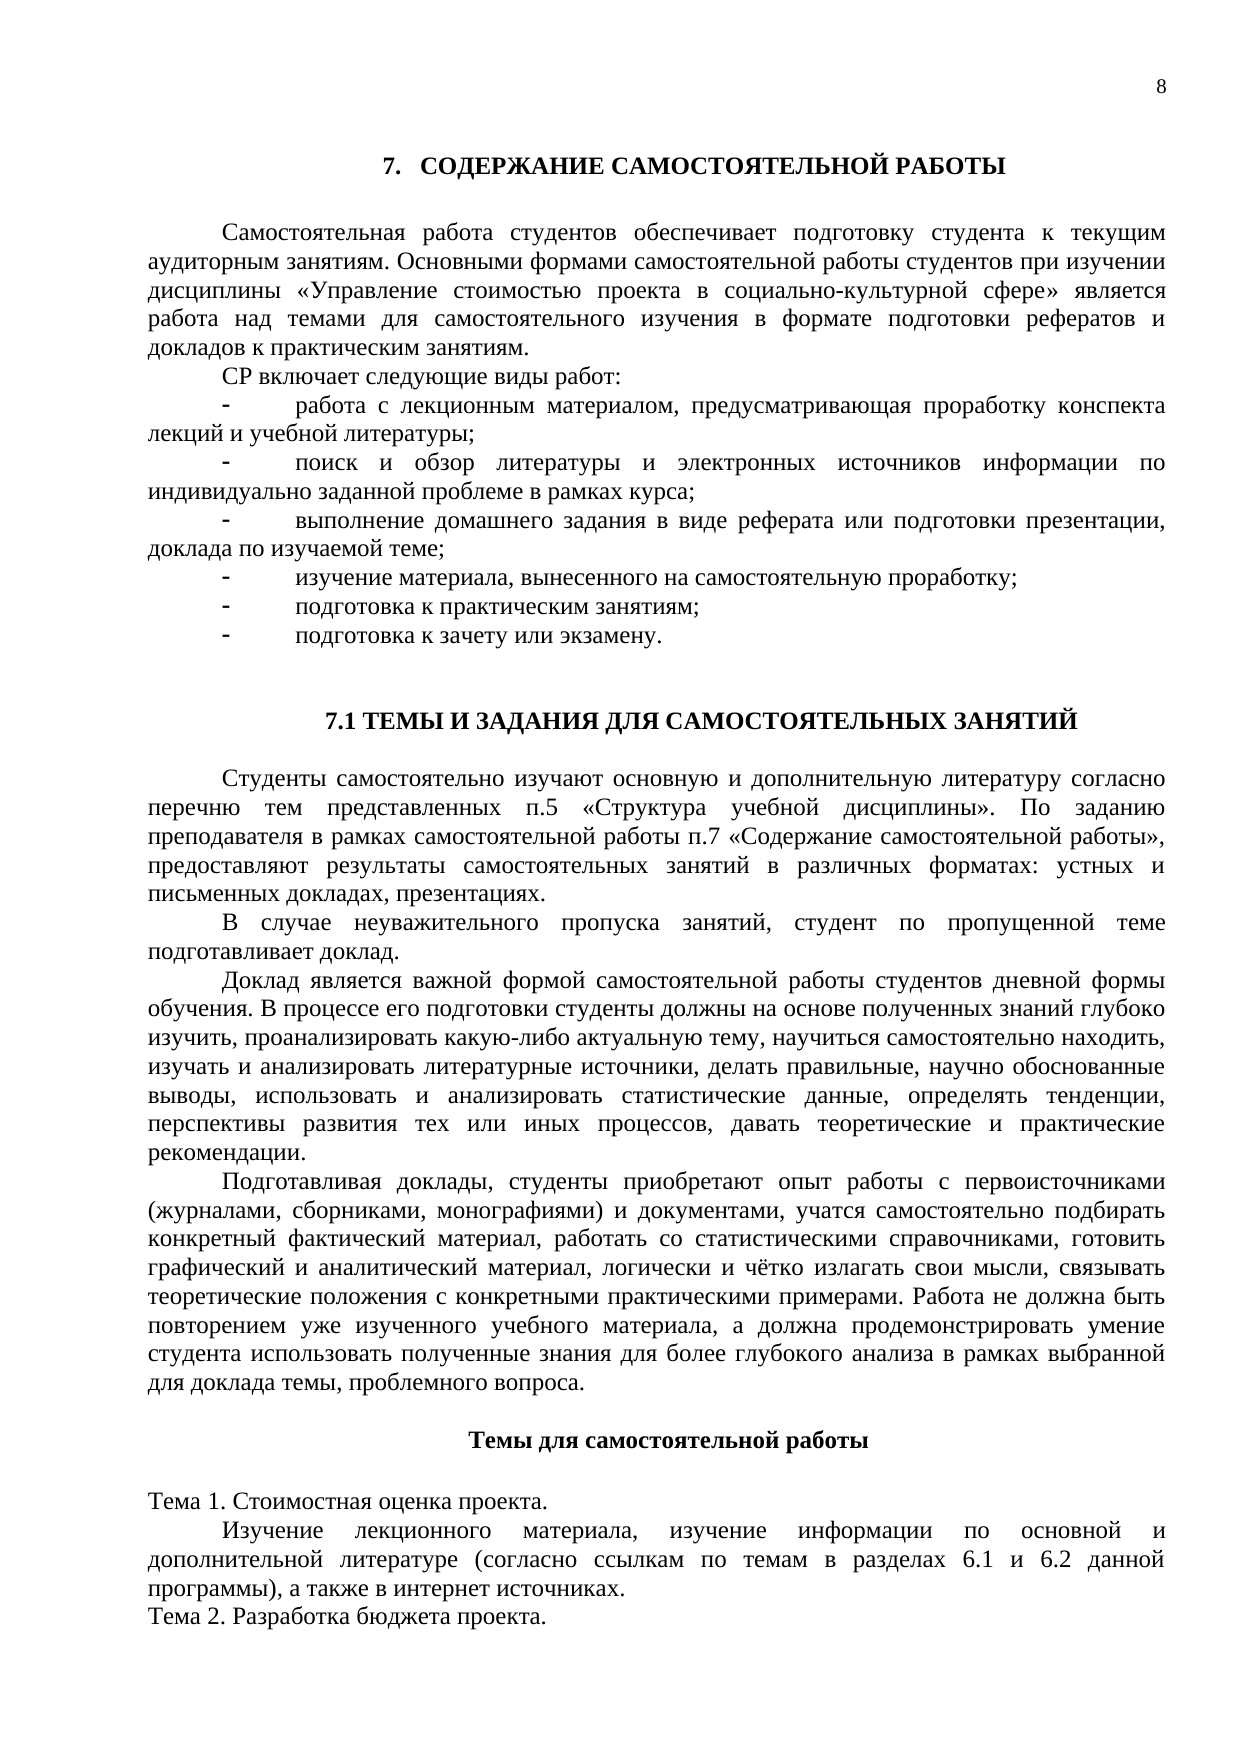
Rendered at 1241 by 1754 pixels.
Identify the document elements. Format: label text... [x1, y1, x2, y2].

list поиск и обзор литературы и электронных источников информации по индивидуально заданной проблеме в рамках курса; [148, 447, 1166, 505]
text Студенты самостоятельно изучают основную и дополнительную литературу согласно перечню тем представленных п.5 «Структура учебной дисциплины». По заданию преподавателя в рамках самостоятельной работы п.7 «Содержание самостоятельной работы», предоставляют результаты самостоятельных занятий в различных форматах: устных и письменных докладах, презентациях. [148, 763, 1166, 907]
text СР включает следующие виды работ: [148, 361, 1166, 390]
text Тема 1. Стоимостная оценка проекта. [148, 1486, 1166, 1515]
text Тема 2. Разработка бюджета проекта. [148, 1601, 1166, 1630]
text Самостоятельная работа студентов обеспечивает подготовку студента к текущим аудиторным занятиям. Основными формами самостоятельной работы студентов при изучении дисциплины «Управление стоимостью проекта в социально-культурной сфере» является работа над темами для самостоятельного изучения в формате подготовки рефератов и докладов к практическим занятиям. [148, 217, 1166, 361]
list 7.1 ТЕМЫ И ЗАДАНИЯ ДЛЯ САМОСТОЯТЕЛЬНЫХ ЗАНЯТИЙ [236, 706, 1166, 735]
text Темы для самостоятельной работы [148, 1425, 1166, 1453]
list работа с лекционным материалом, предусматривающая проработку конспекта лекций и учебной литературы; [148, 390, 1166, 447]
list подготовка к зачету или экзамену. [148, 620, 1166, 648]
text В случае неуважительного пропуска занятий, студент по пропущенной теме подготавливает доклад. [148, 907, 1166, 965]
text Подготавливая доклады, студенты приобретают опыт работы с первоисточниками (журналами, сборниками, монографиями) и документами, учатся самостоятельно подбирать конкретный фактический материал, работать со статистическими справочниками, готовить графический и аналитический материал, логически и чётко излагать свои мысли, связывать теоретические положения с конкретными практическими примерами. Работа не должна быть повторением уже изученного учебного материала, а должна продемонстрировать умение студента использовать полученные знания для более глубокого анализа в рамках выбранной для доклада темы, проблемного вопроса. [148, 1166, 1166, 1396]
list СОДЕРЖАНИЕ САМОСТОЯТЕЛЬНОЙ РАБОТЫ [222, 151, 1166, 180]
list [148, 1515, 1166, 1601]
list выполнение домашнего задания в виде реферата или подготовки презентации, доклада по изучаемой теме; [148, 505, 1166, 562]
list изучение материала, вынесенного на самостоятельную проработку; [148, 562, 1166, 591]
list подготовка к практическим занятиям; [148, 591, 1166, 620]
text Доклад является важной формой самостоятельной работы студентов дневной формы обучения. В процессе его подготовки студенты должны на основе полученных знаний глубоко изучить, проанализировать какую-либо актуальную тему, научиться самостоятельно находить, изучать и анализировать литературные источники, делать правильные, научно обоснованные выводы, использовать и анализировать статистические данные, определять тенденции, перспективы развития тех или иных процессов, давать теоретические и практические рекомендации. [148, 965, 1166, 1166]
